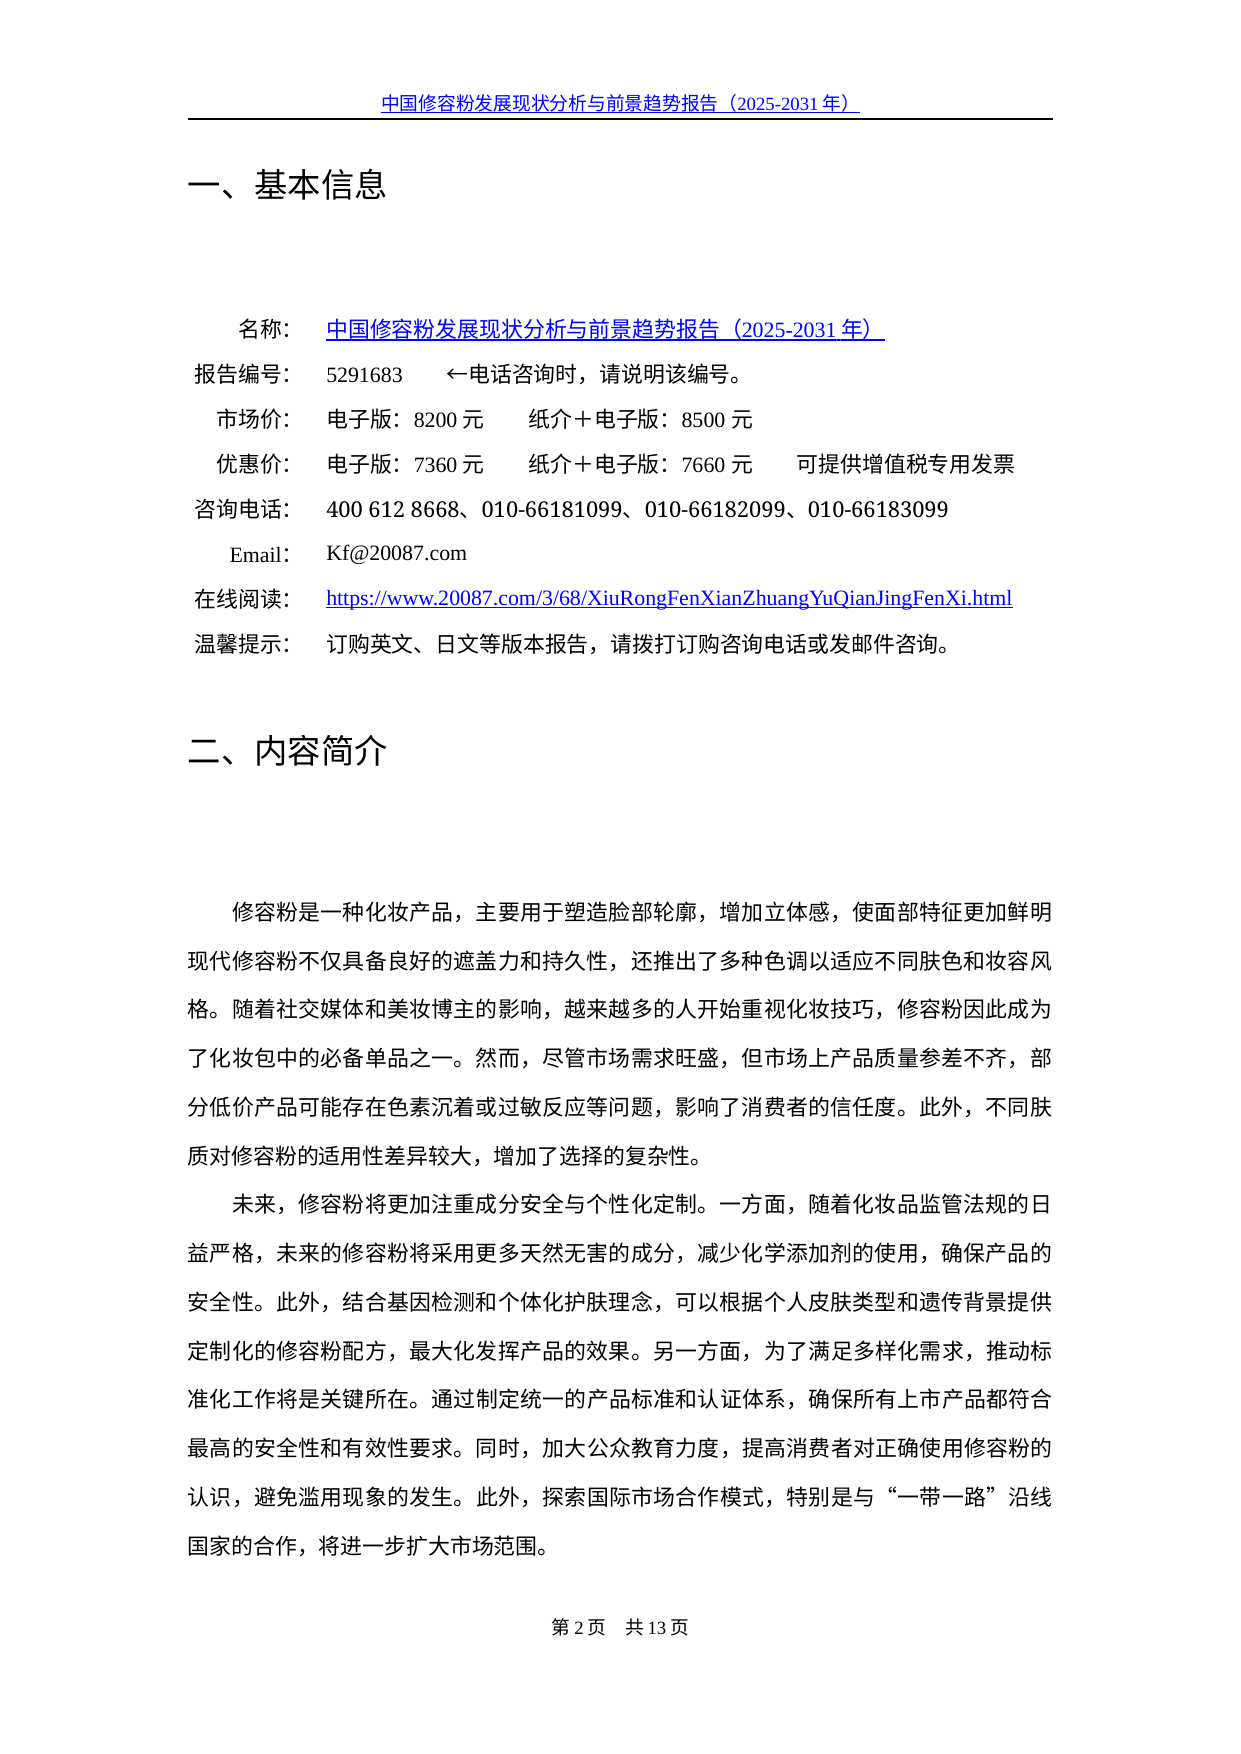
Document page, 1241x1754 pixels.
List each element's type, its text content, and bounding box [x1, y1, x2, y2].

table_cell 5291683 ←电话咨询时，请说明该编号。 [315, 357, 1073, 402]
table_cell 优惠价： [167, 447, 315, 492]
table_cell 订购英文、日文等版本报告，请拨打订购咨询电话或发邮件咨询。 [315, 627, 1073, 672]
table_cell 温馨提示： [167, 627, 315, 672]
title 二、内容简介 [187, 717, 1053, 782]
table_cell 在线阅读： [167, 582, 315, 627]
table_cell 市场价： [167, 402, 315, 447]
title 一、基本信息 [187, 150, 1053, 215]
table_cell Email： [167, 537, 315, 582]
table_header 名称： [167, 312, 315, 357]
table_cell 咨询电话： [167, 492, 315, 537]
table_cell [315, 582, 1073, 627]
table_cell 报告编号： [167, 357, 315, 402]
table_cell Kf@20087.com [315, 537, 1073, 582]
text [187, 894, 1053, 1561]
table_cell 电子版：8200 元 纸介＋电子版：8500 元 [315, 402, 1073, 447]
table_header 中国修容粉发展现状分析与前景趋势报告（2025-2031年） [315, 312, 1073, 357]
table_cell 400 612 8668、010-66181099、010-66182099、010-66183099 [315, 492, 1073, 537]
table_cell 电子版：7360 元 纸介＋电子版：7660 元 可提供增值税专用发票 [315, 447, 1073, 492]
